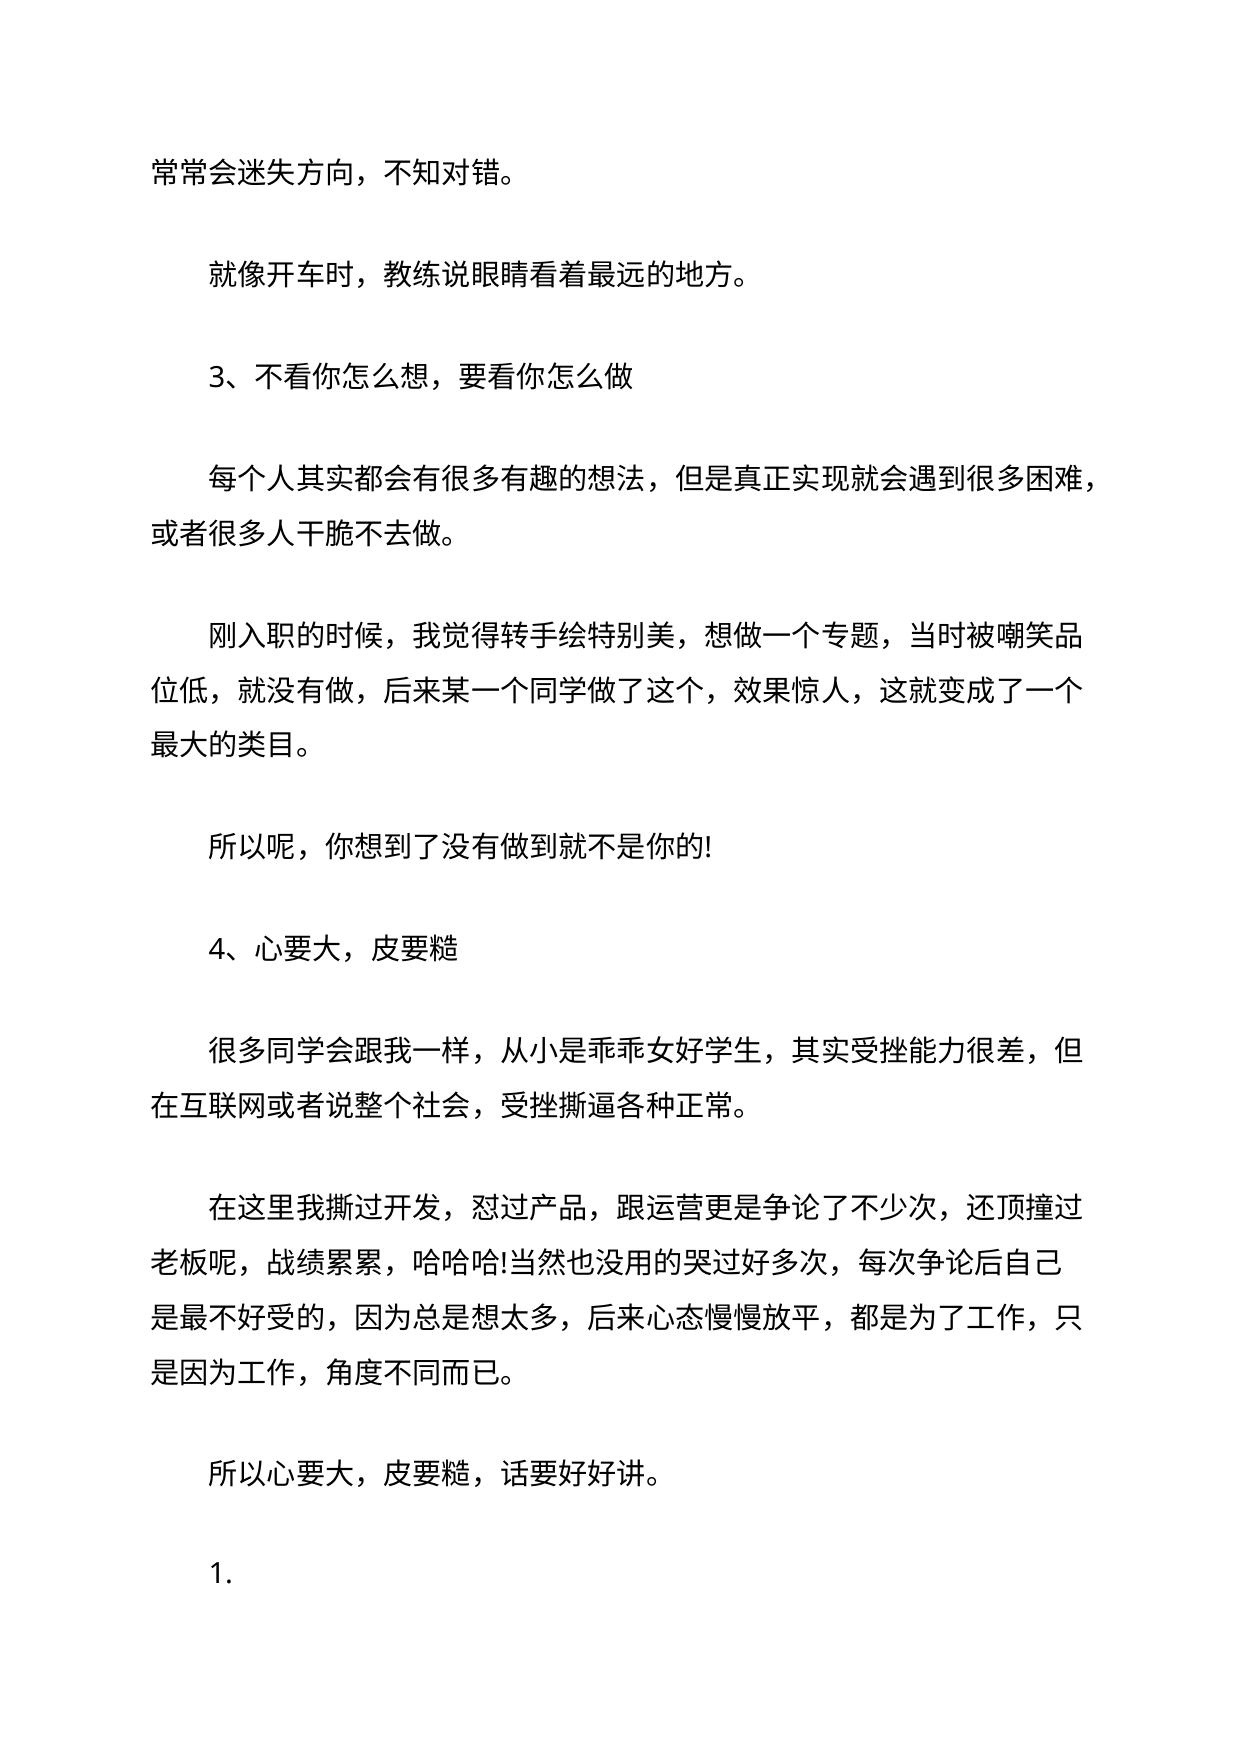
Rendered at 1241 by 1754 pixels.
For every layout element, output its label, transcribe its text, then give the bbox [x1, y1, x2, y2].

text 每个人其实都会有很多有趣的想法，但是真正实现就会遇到很多困难，或者很多人干脆不去做。 [150, 456, 1090, 553]
text 3、不看你怎么想，要看你怎么做 [150, 353, 1090, 396]
text 在这里我撕过开发，怼过产品，跟运营更是争论了不少次，还顶撞过老板呢，战绩累累，哈哈哈!当然也没用的哭过好多次，每次争论后自己是最不好受的，因为总是想太多，后来心态慢慢放平，都是为了工作，只是因为工作，角度不同而已。 [150, 1184, 1090, 1391]
text 4、心要大，皮要糙 [150, 926, 1090, 968]
text 就像开车时，教练说眼睛看着最远的地方。 [150, 252, 1090, 294]
text 很多同学会跟我一样，从小是乖乖女好学生，其实受挫能力很差，但在互联网或者说整个社会，受挫撕逼各种正常。 [150, 1028, 1090, 1125]
text 刚入职的时候，我觉得转手绘特别美，想做一个专题，当时被嘲笑品位低，就没有做，后来某一个同学做了这个，效果惊人，这就变成了一个最大的类目。 [150, 612, 1090, 764]
text 所以心要大，皮要糙，话要好好讲。 [150, 1451, 1090, 1493]
text 所以呢，你想到了没有做到就不是你的! [150, 824, 1090, 866]
text 1. [150, 1553, 1090, 1592]
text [150, 150, 1090, 192]
